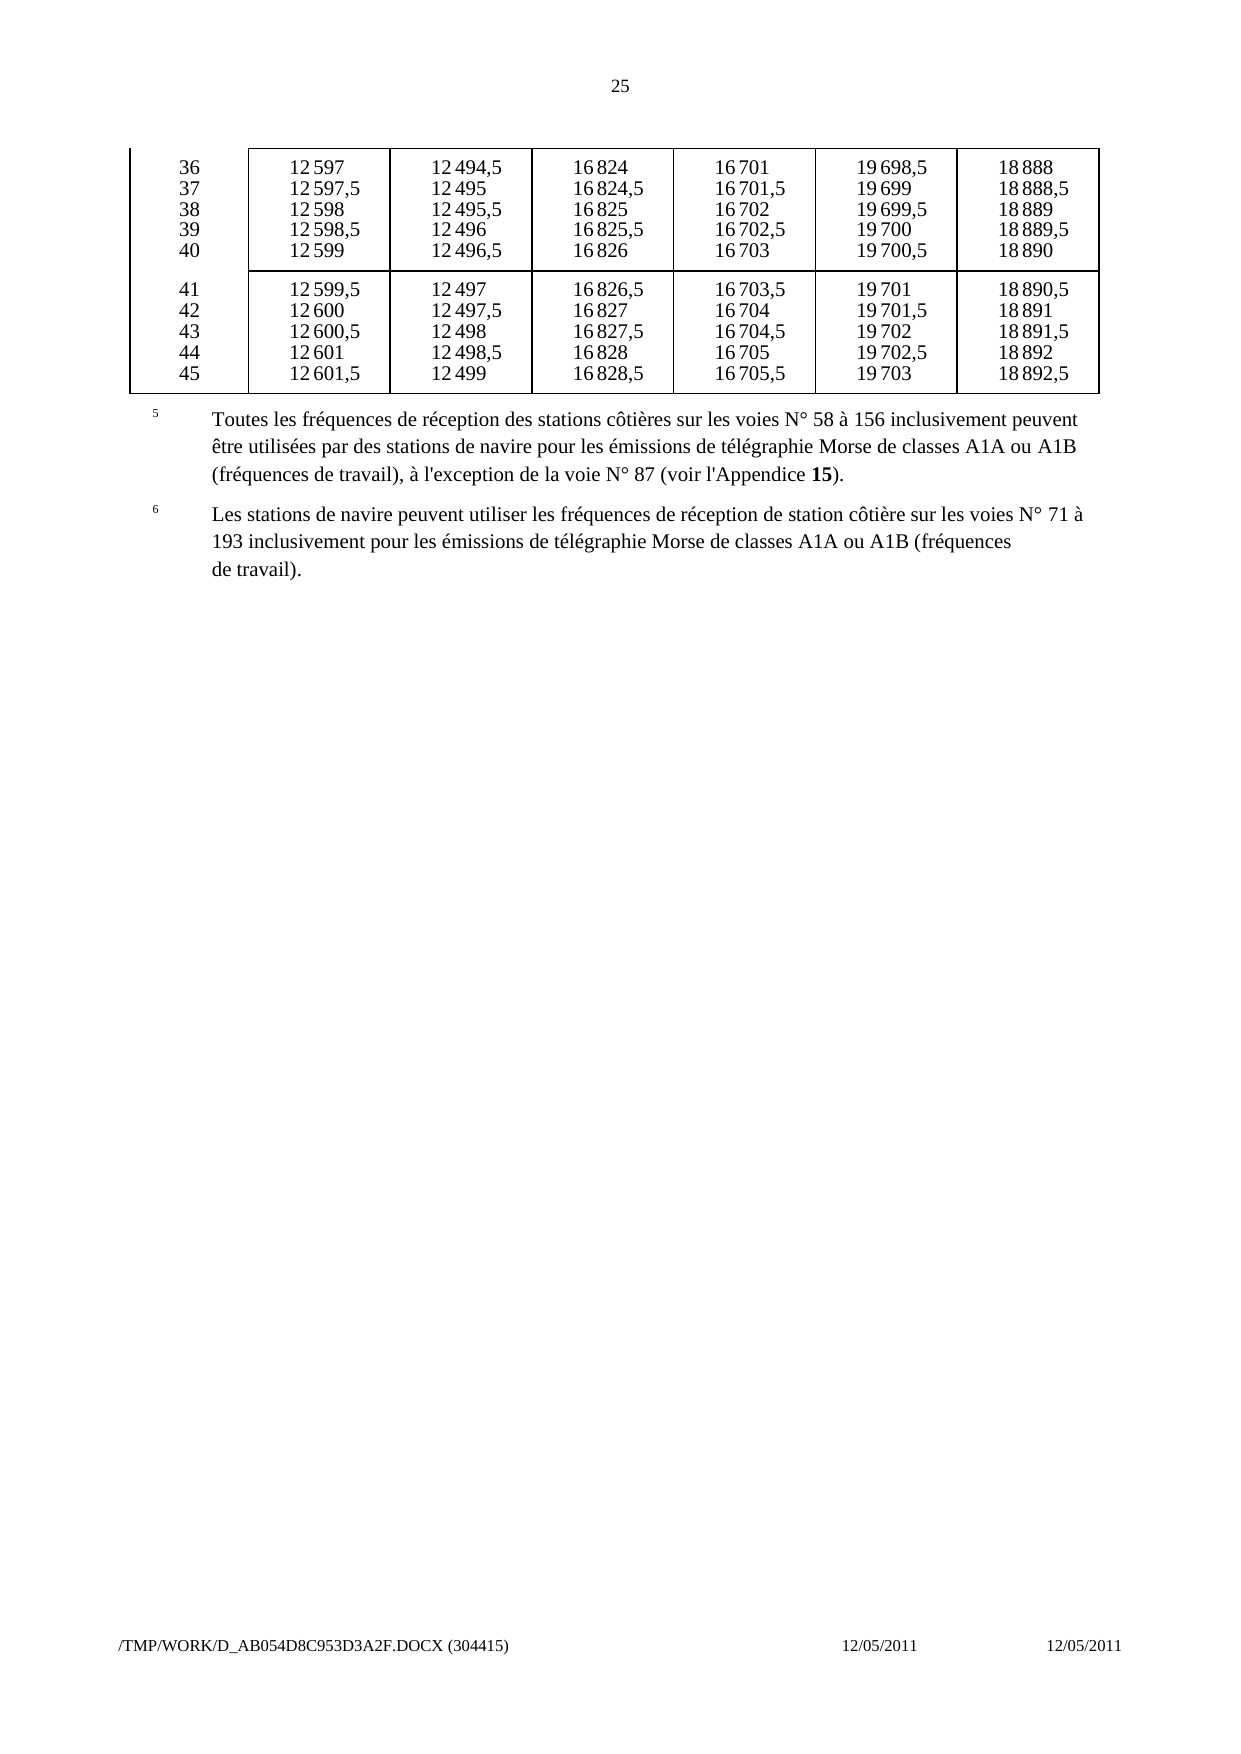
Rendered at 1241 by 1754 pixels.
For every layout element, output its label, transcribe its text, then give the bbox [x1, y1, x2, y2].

table_cell 36 37 38 39 40 [131, 148, 248, 270]
table_cell 16 703,5 16 704 16 704,5 16 705 16 705,5 [674, 272, 815, 392]
table_cell 19 698,5 19 699 19 699,5 19 700 19 700,5 [816, 149, 956, 270]
table_cell 5 Toutes les fréquences de réception des stations côtières sur les voies N° 58 à 156 inclusivement peuvent être utilisées par des stations de navire pour les émissions de télégraphie Morse de classes A1A ou A1B (fréquences de travail), à l'exception de la voie N° 87 (voir l'Appendice 15). 6 Les stations de navire peuvent utiliser les fréquences de réception de station côtière sur les voies N° 71 à 193 inclusivement pour les émissions de télégraphie Morse de classes A1A ou A1B (fréquences de travail). [141, 393, 1110, 589]
table_cell 12 599,5 12 600 12 600,5 12 601 12 601,5 [249, 272, 389, 392]
table_cell 12 497 12 497,5 12 498 12 498,5 12 499 [391, 272, 531, 392]
table_cell 18 890,5 18 891 18 891,5 18 892 18 892,5 [958, 272, 1098, 392]
table_cell 16 701 16 701,5 16 702 16 702,5 16 703 [674, 149, 815, 270]
table_cell 16 824 16 824,5 16 825 16 825,5 16 826 [533, 149, 673, 270]
table_cell 12 494,5 12 495 12 495,5 12 496 12 496,5 [391, 149, 531, 270]
table_cell 18 888 18 888,5 18 889 18 889,5 18 890 [958, 149, 1098, 270]
table_cell 16 826,5 16 827 16 827,5 16 828 16 828,5 [533, 272, 673, 392]
table_cell 41 42 43 44 45 [131, 270, 248, 392]
table_cell 12 597 12 597,5 12 598 12 598,5 12 599 [249, 149, 389, 270]
table_cell 19 701 19 701,5 19 702 19 702,5 19 703 [816, 272, 956, 392]
